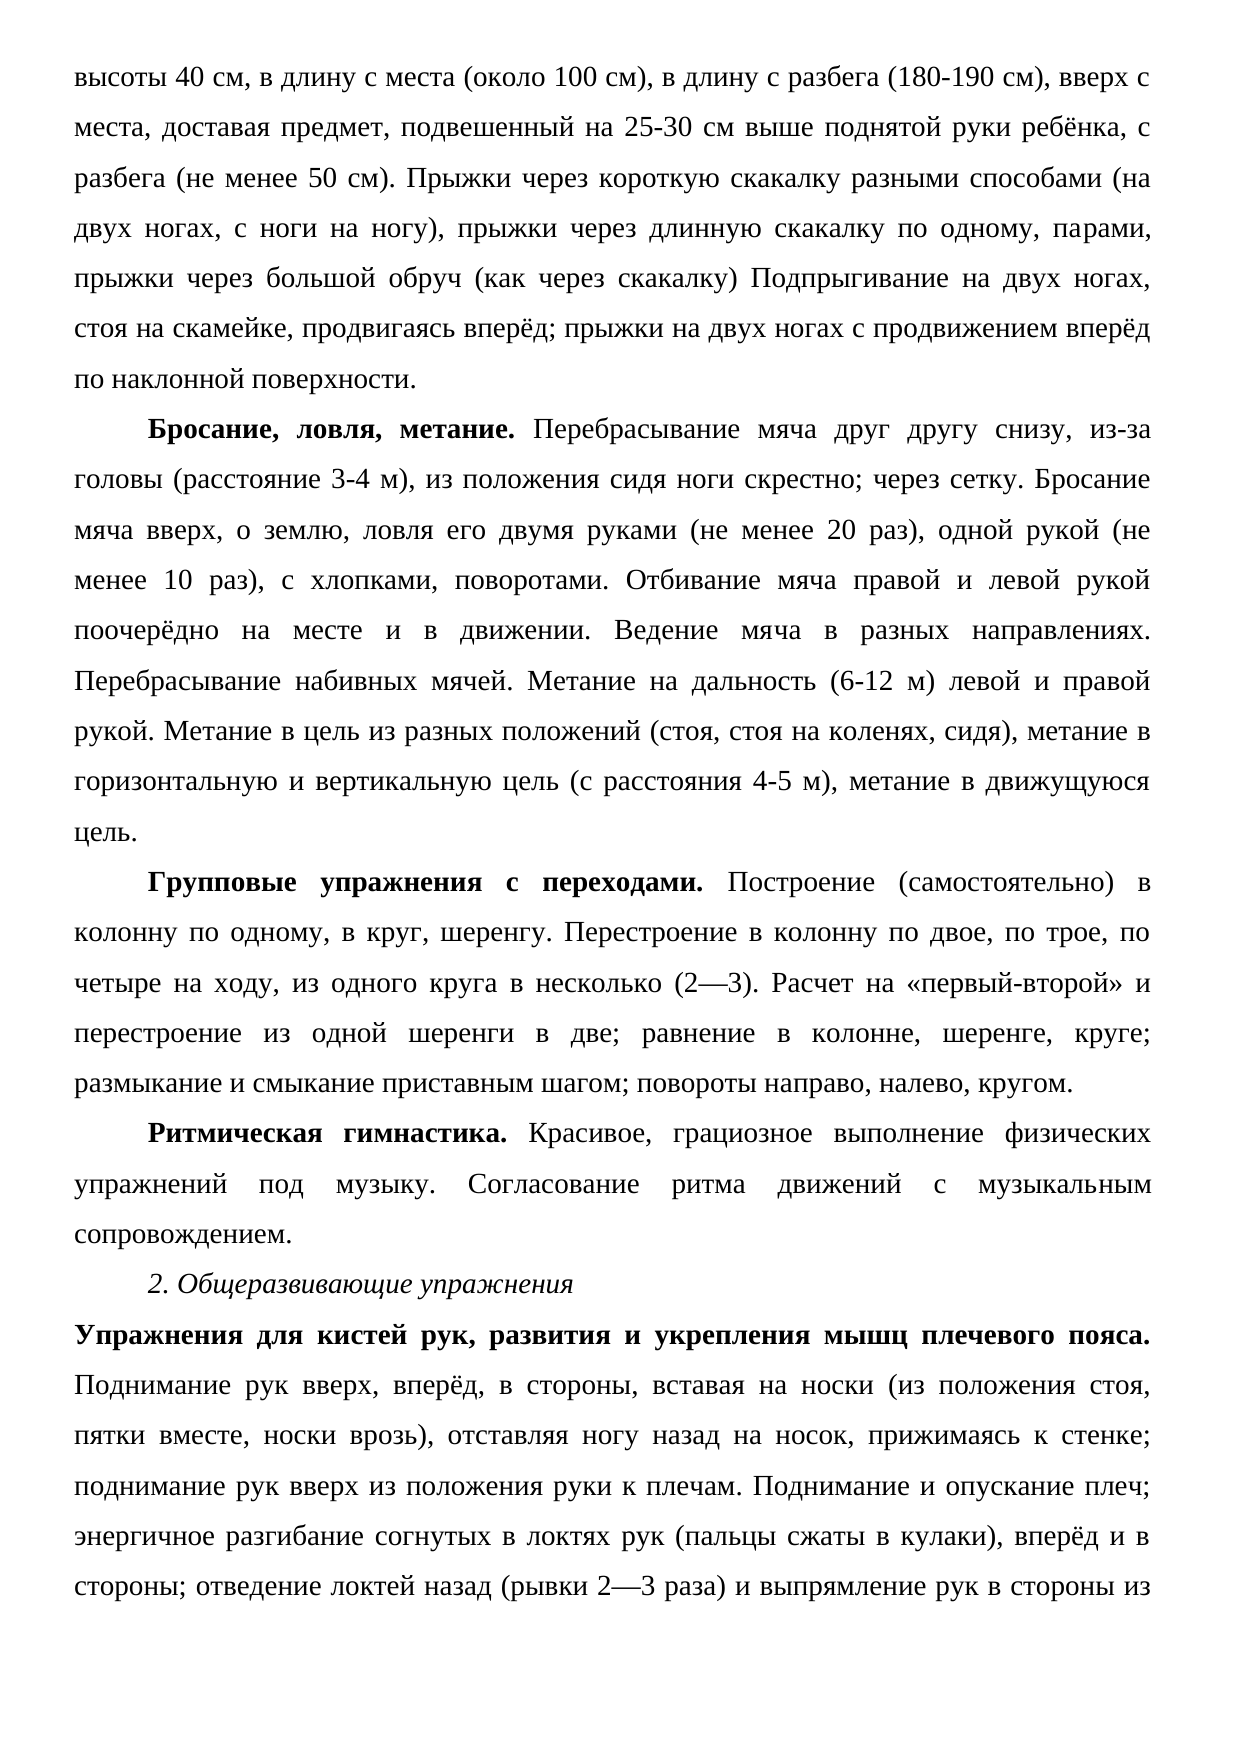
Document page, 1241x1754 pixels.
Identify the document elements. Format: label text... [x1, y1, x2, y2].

text Бросание, ловля, метание. Перебрасывание мяча друг другу снизу, из-за головы (расстояние 3-4 м), из положения сидя ноги скрестно; через сетку. Бросание мяча вверх, о землю, ловля его двумя руками (не менее 20 раз), одной рукой (не менее 10 раз), с хлопками, поворотами. Отбивание мяча правой и левой рукой поочерёдно на месте и в движении. Ведение мяча в разных направлениях. Перебрасывание набивных мячей. Метание на дальность (6-12 м) левой и правой рукой. Метание в цель из разных положений (стоя, стоя на коленях, сидя), метание в горизонтальную и вертикальную цель (с расстояния 4-5 м), метание в движущуюся цель. [74, 411, 1152, 847]
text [74, 59, 1152, 394]
text 2. Общеразвивающие упражнения [74, 1267, 1152, 1300]
text Групповые упражнения с переходами. Построение (самостоятельно) в колонну по одному, в круг, шеренгу. Перестроение в колонну по двое, по трое, по четыре на ходу, из одного круга в несколько (2—3). Расчет на «первый-второй» и перестроение из одной шеренги в две; равнение в колонне, шеренге, круге; размыкание и смыкание приставным шагом; повороты направо, налево, кругом. [74, 864, 1152, 1099]
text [74, 1317, 1152, 1602]
text Ритмическая гимнастика. Красивое, грациозное выполнение физических упражнений под музыку. Согласование ритма движений с музыкальным сопровождением. [74, 1116, 1152, 1250]
